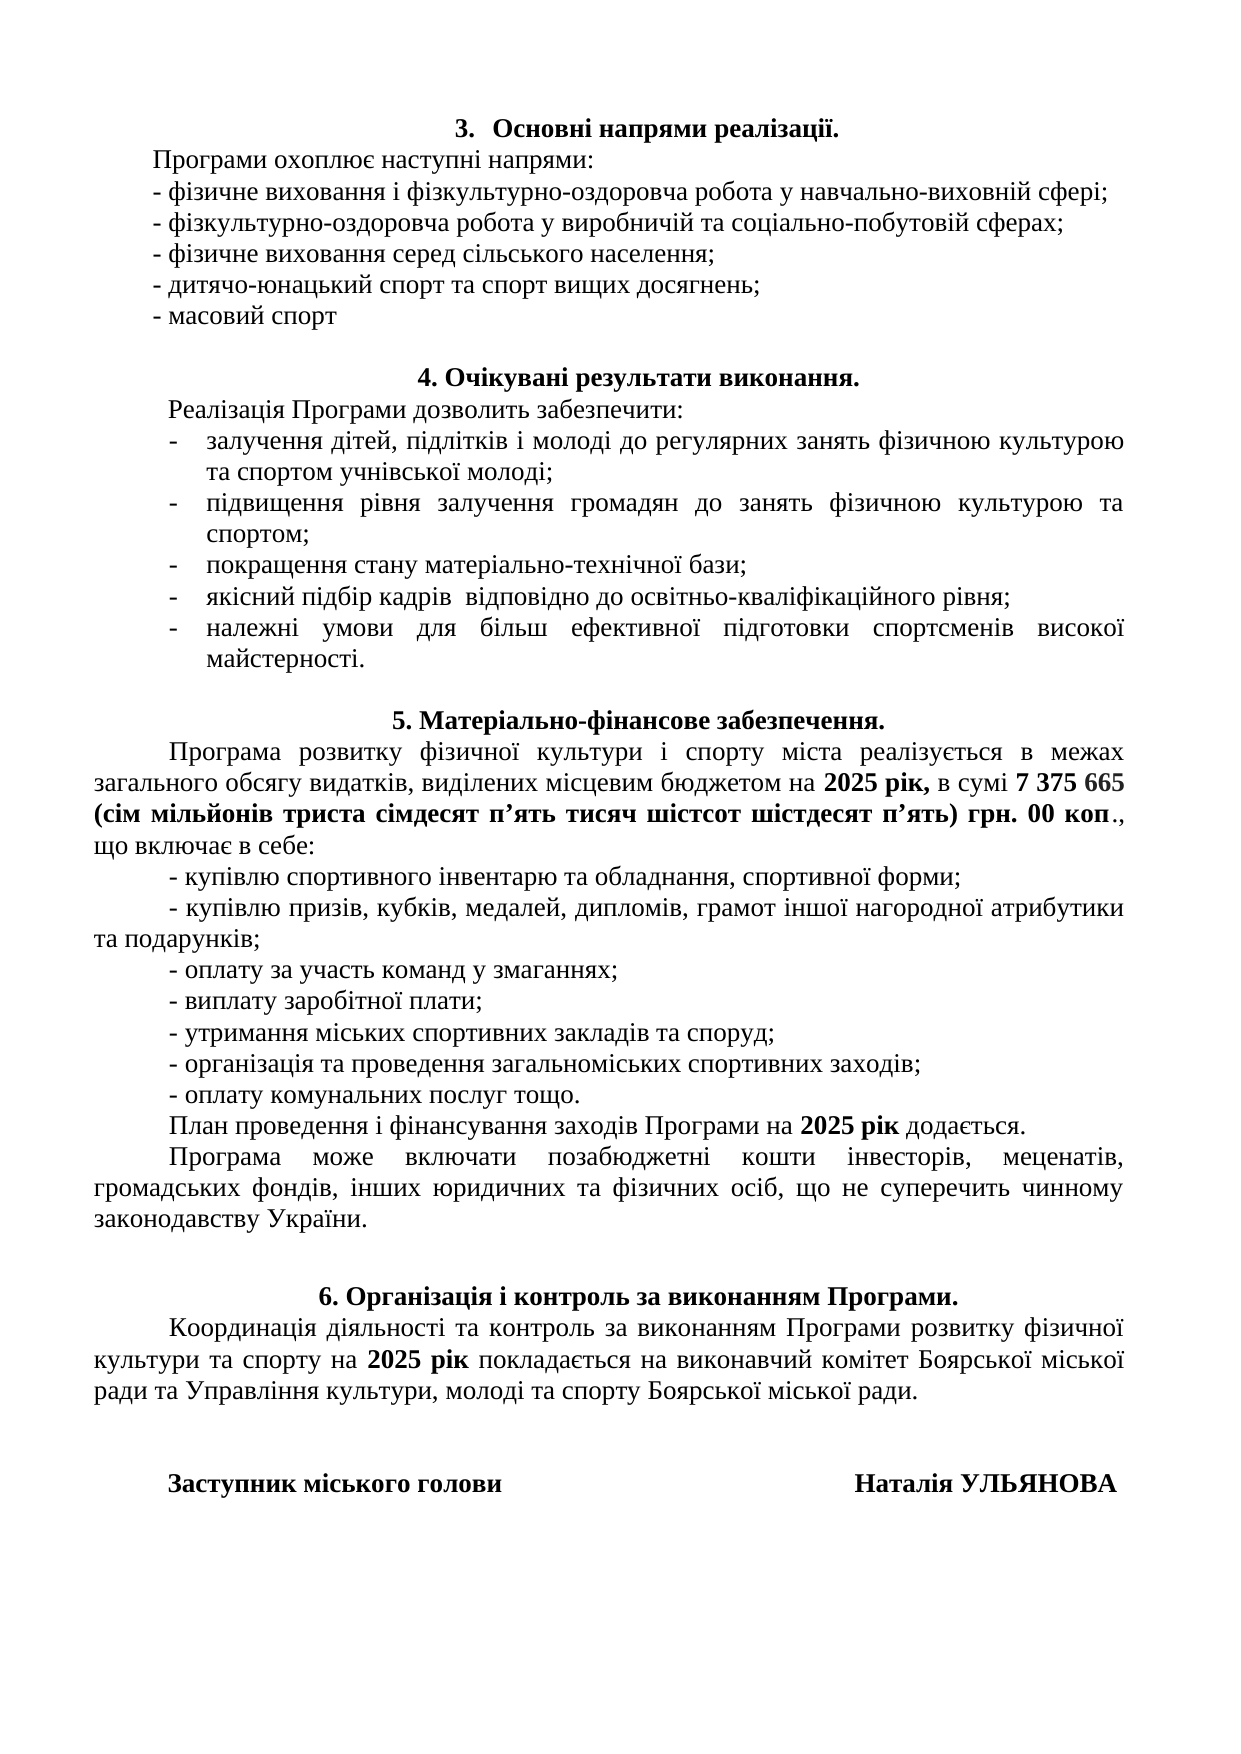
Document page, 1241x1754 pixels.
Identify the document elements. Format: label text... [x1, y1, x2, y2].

text - оплату комунальних послуг тощо. [94, 1078, 1125, 1109]
text - фізичне виховання серед сільського населення; [94, 237, 1125, 268]
text Програма розвитку фізичної культури і спорту міста реалізується в межах загального обсягу видатків, виділених місцевим бюджетом на 2025 рік, в сумі 7 375 665 (сім мільйонів триста сімдесят п’ять тисяч шістсот шістдесят п’ять) грн. 00 коп., що включає в себе: [94, 735, 1125, 860]
text - утримання міських спортивних закладів та споруд; [94, 1016, 1125, 1047]
text - дитячо-юнацький спорт та спорт вищих досягнень; [94, 268, 1125, 299]
text Програми охоплює наступні напрями: [94, 143, 1125, 175]
text 5. Матеріально-фінансове забезпечення. [94, 704, 1125, 735]
text 4. Очікувані результати виконання. [94, 362, 1125, 393]
text Координація діяльності та контроль за виконанням Програми розвитку фізичної культури та спорту на 2025 рік покладається на виконавчий комітет Боярської міської ради та Управління культури, молоді та спорту Боярської міської ради. [94, 1312, 1125, 1405]
list покращення стану матеріально-технічної бази; [169, 548, 1125, 579]
list якісний підбір кадрів відповідно до освітньо-кваліфікаційного рівня; [169, 579, 1125, 611]
text План проведення і фінансування заходів Програми на 2025 рік додається. [94, 1109, 1125, 1140]
text - фізкультурно-оздоровча робота у виробничій та соціально-побутовій сферах; [94, 206, 1125, 237]
text - організація та проведення загальноміських спортивних заходів; [94, 1047, 1125, 1078]
text - купівлю спортивного інвентарю та обладнання, спортивної форми; [94, 860, 1125, 891]
text - оплату за участь команд у змаганнях; [94, 953, 1125, 984]
text - масовий спорт [94, 299, 1125, 330]
text 6. Організація і контроль за виконанням Програми. [94, 1280, 1125, 1312]
text Реалізація Програми дозволить забезпечити: [94, 393, 1125, 424]
text - виплату заробітної плати; [94, 984, 1125, 1016]
list підвищення рівня залучення громадян до занять фізичною культурою та спортом; [169, 486, 1125, 548]
text - купівлю призів, кубків, медалей, дипломів, грамот іншої нагородної атрибутики та подарунків; [94, 891, 1125, 953]
list належні умови для більш ефективної підготовки спортсменів високої майстерності. [169, 611, 1125, 673]
list Основні напрями реалізації. [169, 112, 1125, 143]
text Програма може включати позабюджетні кошти інвесторів, меценатів, громадських фондів, інших юридичних та фізичних осіб, що не суперечить чинному законодавству України. [94, 1140, 1125, 1234]
list залучення дітей, підлітків і молоді до регулярних занять фізичною культурою та спортом учнівської молоді; [169, 424, 1125, 486]
text - фізичне виховання і фізкультурно-оздоровча робота у навчально-виховній сфері; [94, 175, 1125, 206]
text Заступник міського голови Наталія УЛЬЯНОВА [94, 1467, 1125, 1498]
